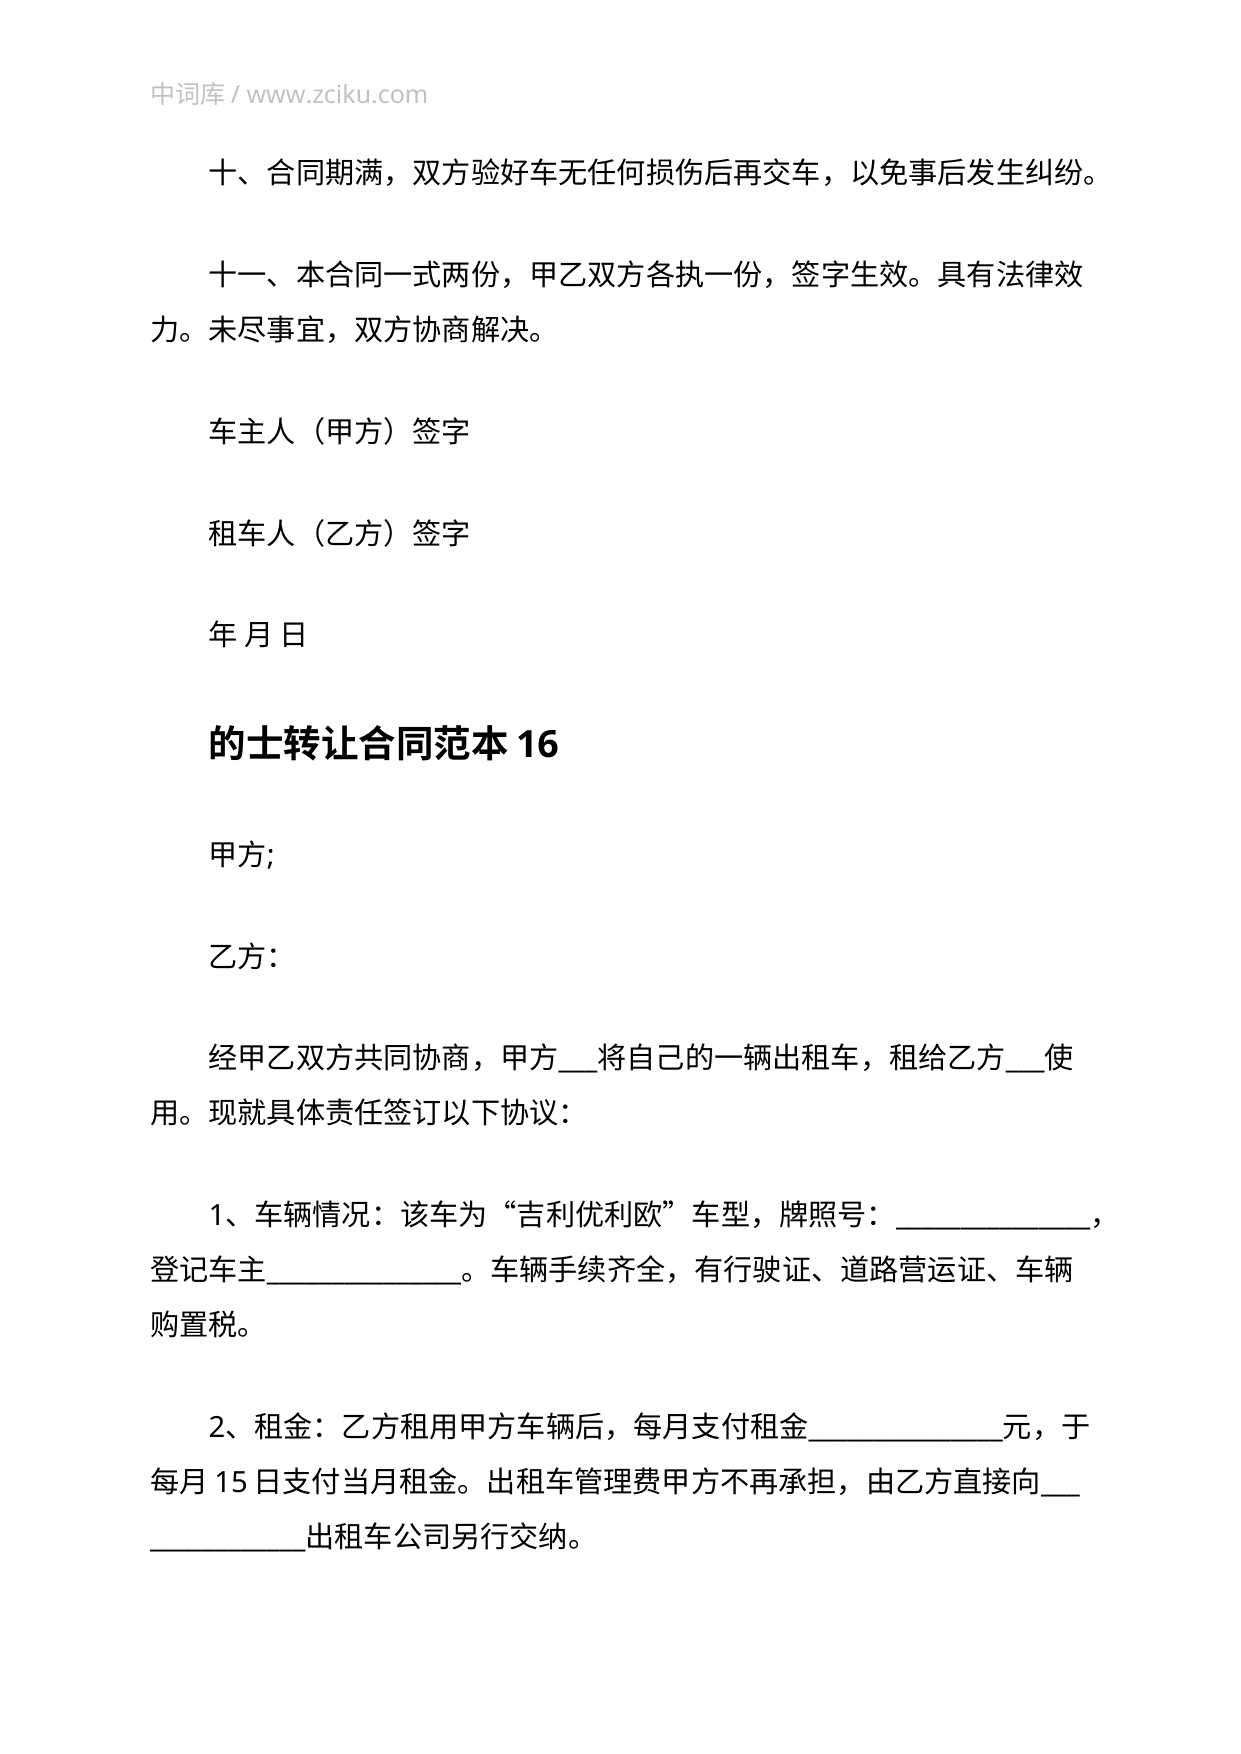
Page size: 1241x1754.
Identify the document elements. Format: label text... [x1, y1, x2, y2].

text 租车人（乙方）签字 [150, 510, 1090, 552]
text 年 月 日 [150, 612, 1090, 654]
text 的士转让合同范本16 [150, 714, 1090, 768]
text 经甲乙双方共同协商，甲方___将自己的一辆出租车，租给乙方___使用。现就具体责任签订以下协议： [150, 1035, 1090, 1132]
text 乙方： [150, 933, 1090, 976]
text 2、租金：乙方租用甲方车辆后，每月支付租金_______________元，于每月15日支付当月租金。出租车管理费甲方不再承担，由乙方直接向_______________出租车公司另行交纳。 [150, 1404, 1090, 1556]
text 车主人（甲方）签字 [150, 408, 1090, 451]
text 甲方; [150, 831, 1090, 874]
text 十、合同期满，双方验好车无任何损伤后再交车，以免事后发生纠纷。 [150, 150, 1090, 192]
text 1、车辆情况：该车为“吉利优利欧”车型，牌照号：_______________，登记车主_______________。车辆手续齐全，有行驶证、道路营运证、车辆购置税。 [150, 1192, 1090, 1344]
text 十一、本合同一式两份，甲乙双方各执一份，签字生效。具有法律效力。未尽事宜，双方协商解决。 [150, 252, 1090, 349]
